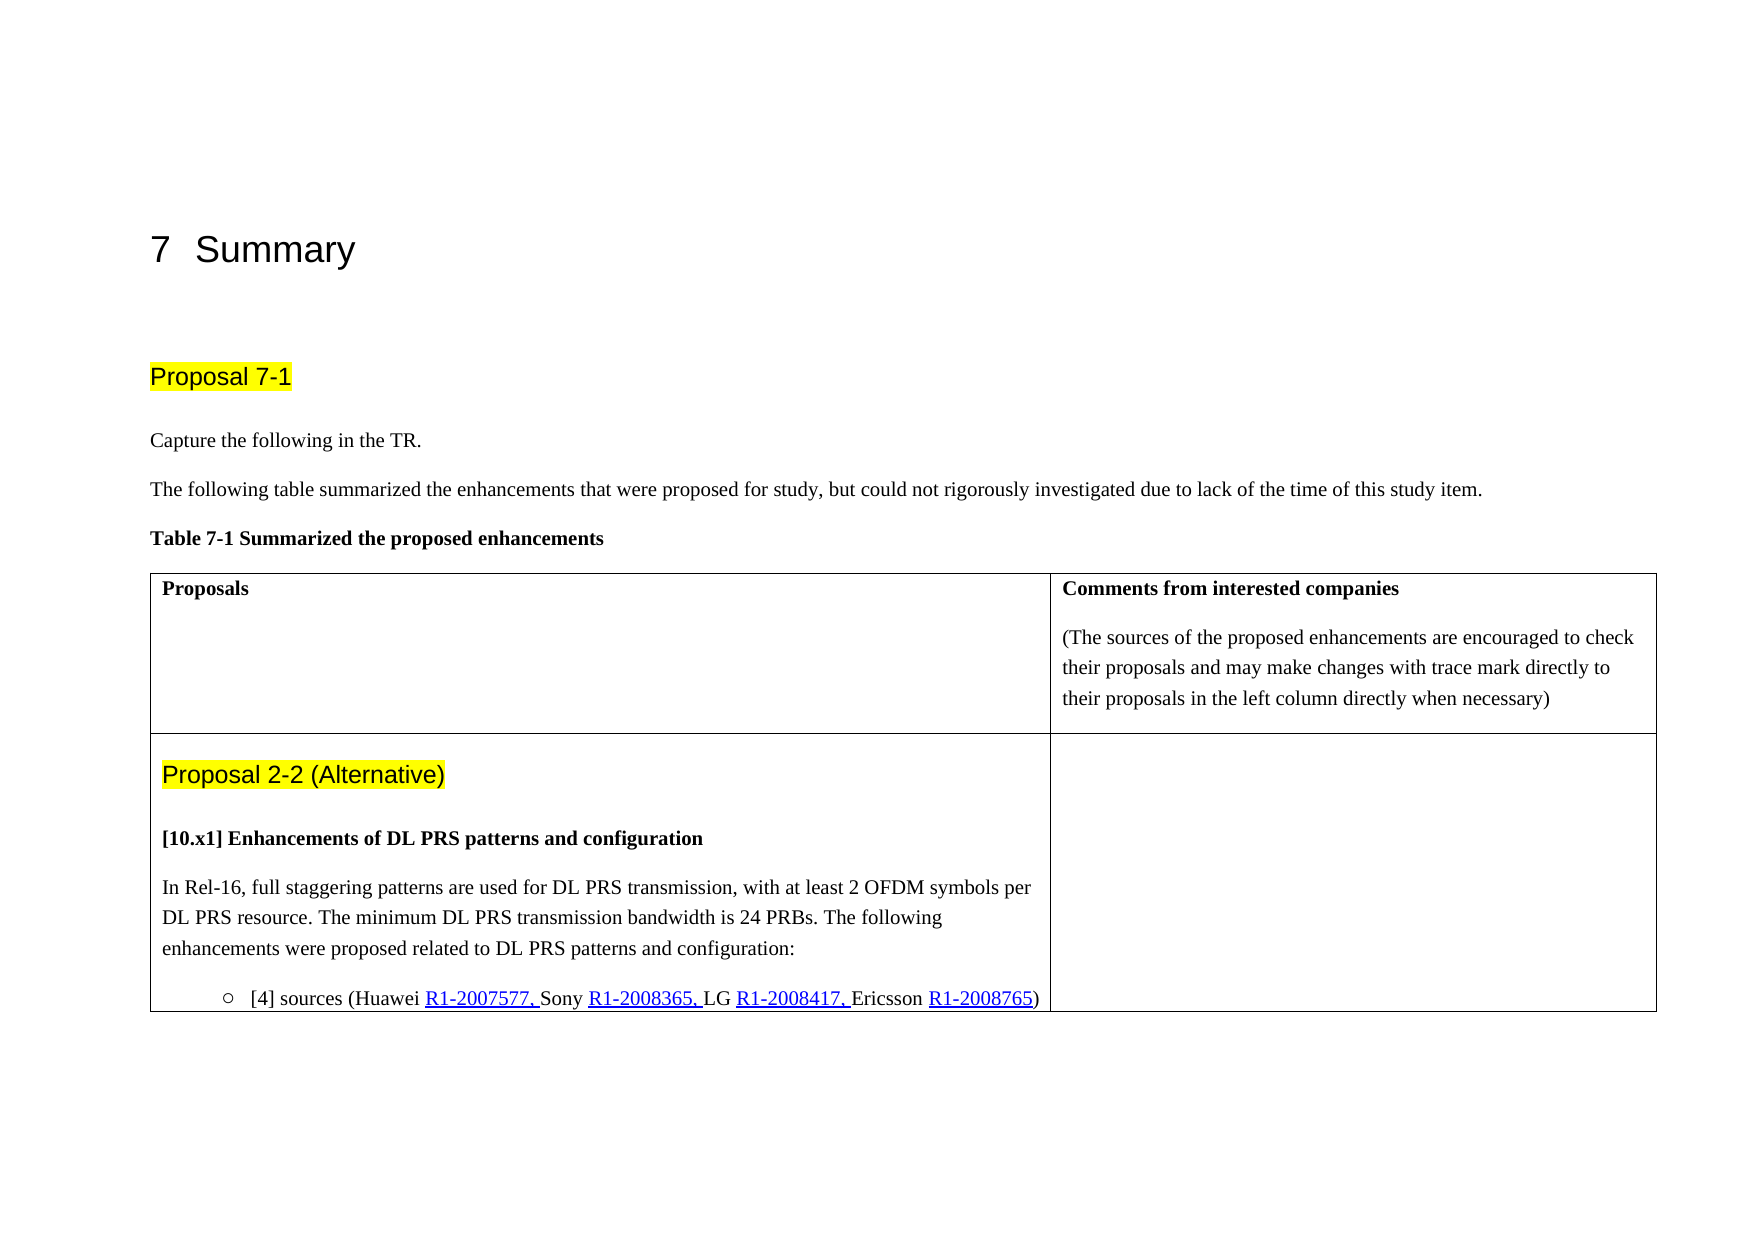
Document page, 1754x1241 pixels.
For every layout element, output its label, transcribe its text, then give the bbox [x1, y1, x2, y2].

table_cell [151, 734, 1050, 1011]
subtitle Proposal 7-1 [150, 348, 1604, 404]
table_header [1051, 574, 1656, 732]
subtitle Summary [150, 220, 1604, 277]
text Table 7-1 Summarized the proposed enhancements [150, 523, 1604, 552]
text The following table summarized the enhancements that were proposed for study, but could not rigorously investigated due to lack of the time of this study item. [150, 474, 1604, 503]
text Capture the following in the TR. [150, 426, 1604, 454]
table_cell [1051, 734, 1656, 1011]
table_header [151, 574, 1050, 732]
